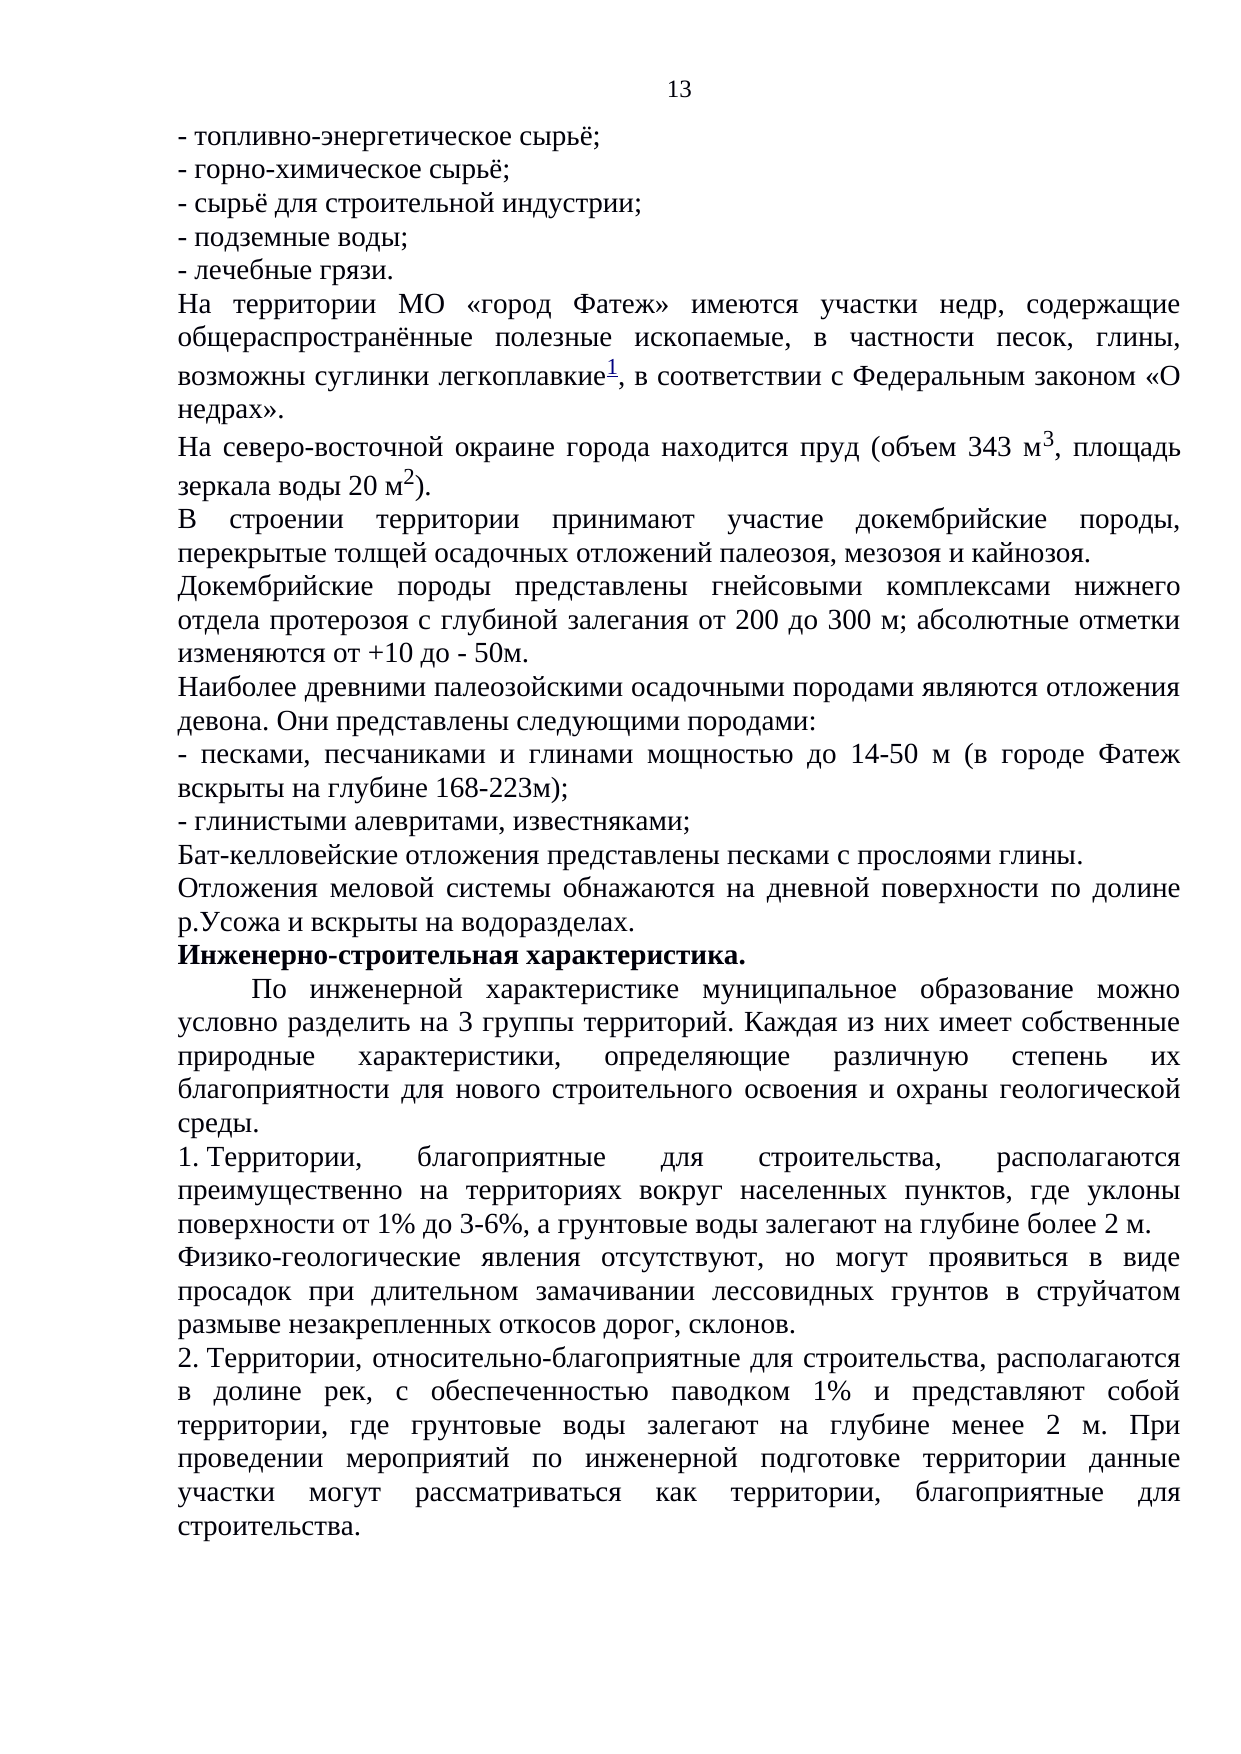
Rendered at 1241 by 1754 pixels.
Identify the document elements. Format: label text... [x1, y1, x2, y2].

text - песками, песчаниками и глинами мощностью до 14-50 м (в городе Фатеж вскрыты на глубине 168-223м); [177, 736, 1181, 803]
text - подземные воды; [177, 219, 1181, 252]
text - горно-химическое сырьё; [177, 152, 1181, 185]
text Отложения меловой системы обнажаются на дневной поверхности по долине р.Усожа и вскрыты на водоразделах. [177, 870, 1181, 937]
text На северо-восточной окраине города находится пруд (объем 343 м3, площадь зеркала воды 20 м2). [177, 425, 1181, 501]
text 1. Территории, благоприятные для строительства, располагаются преимущественно на территориях вокруг населенных пунктов, где уклоны поверхности от 1% до 3-6%, а грунтовые воды залегают на глубине более 2 м. [177, 1139, 1181, 1239]
text Наиболее древними палеозойскими осадочными породами являются отложения девона. Они представлены следующими породами: [177, 669, 1181, 736]
text - лечебные грязи. [177, 252, 1181, 286]
text В строении территории принимают участие докембрийские породы, перекрытые толщей осадочных отложений палеозоя, мезозоя и кайнозоя. [177, 501, 1181, 568]
text Инженерно-строительная характеристика. [177, 937, 1181, 971]
text Докембрийские породы представлены гнейсовыми комплексами нижнего отдела протерозоя с глубиной залегания от 200 до 300 м; абсолютные отметки изменяются от +10 до - 50м. [177, 568, 1181, 669]
text По инженерной характеристике муниципальное образование можно условно разделить на 3 группы территорий. Каждая из них имеет собственные природные характеристики, определяющие различную степень их благоприятности для нового строительного освоения и охраны геологической среды. [177, 971, 1181, 1139]
text Физико-геологические явления отсутствуют, но могут проявиться в виде просадок при длительном замачивании лессовидных грунтов в струйчатом размыве незакрепленных откосов дорог, склонов. [177, 1239, 1181, 1340]
text Бат-келловейские отложения представлены песками с прослоями глины. [177, 837, 1181, 870]
text - глинистыми алевритами, известняками; [177, 803, 1181, 837]
text - топливно-энергетическое сырьё; [177, 118, 1181, 152]
text На территории МО «город Фатеж» имеются участки недр, содержащие общераспространённые полезные ископаемые, в частности песок, глины, возможны суглинки легкоплавкие1, в соответствии с Федеральным законом «О недрах». [177, 286, 1181, 425]
text - сырьё для строительной индустрии; [177, 185, 1181, 219]
text 2. Территории, относительно-благоприятные для строительства, располагаются в долине рек, с обеспеченностью паводком 1% и представляют собой территории, где грунтовые воды залегают на глубине менее 2 м. При проведении мероприятий по инженерной подготовке территории данные участки могут рассматриваться как территории, благоприятные для строительства. [177, 1340, 1181, 1541]
